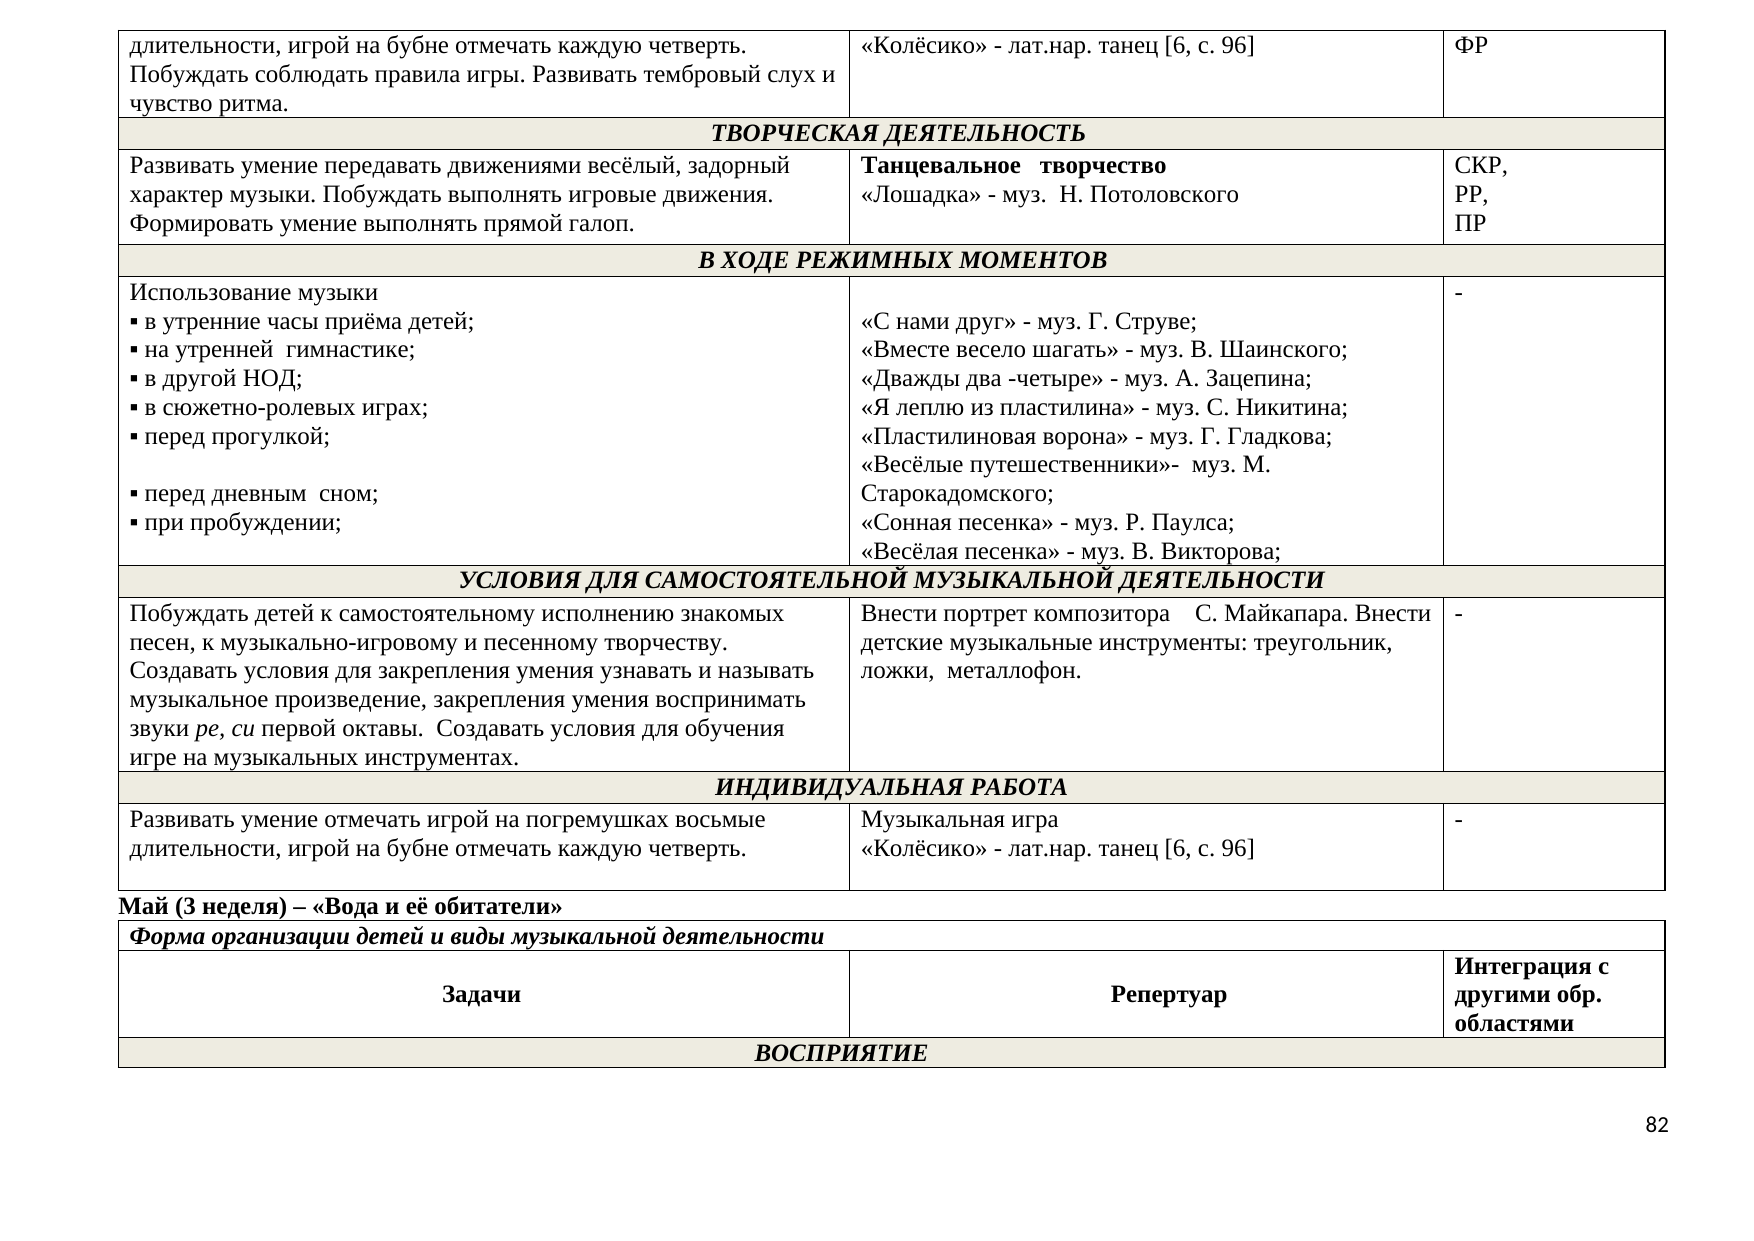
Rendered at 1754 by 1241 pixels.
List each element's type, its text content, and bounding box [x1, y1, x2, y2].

table_cell Музыкальная игра «Колёсико» - лат.нар. танец [6, с. 96] [850, 804, 1443, 890]
table_cell Побуждать детей к самостоятельному исполнению знакомых песен, к музыкально-игровому и песенному творчеству. Создавать условия для закрепления умения узнавать и называть музыкальное произведение, закрепления умения воспринимать звуки ре, си первой октавы. Создавать условия для обучения игре на музыкальных инструментах. [119, 598, 849, 771]
table_cell Интеграция с другими обр. областями [1444, 951, 1664, 1037]
table_cell - [1444, 804, 1664, 890]
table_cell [119, 31, 849, 117]
table_header Форма организации детей и виды музыкальной деятельности [119, 921, 1664, 950]
table_cell Внести портрет композитора С. Майкапара. Внести детские музыкальные инструменты: треугольник, ложки, металлофон. [850, 598, 1443, 771]
table_cell Танцевальное творчество «Лошадка» - муз. Н. Потоловского [850, 150, 1443, 244]
table_cell Развивать умение отмечать игрой на погремушках восьмые длительности, игрой на бубне отмечать каждую четверть. [119, 804, 849, 890]
table_cell УСЛОВИЯ ДЛЯ САМОСТОЯТЕЛЬНОЙ МУЗЫКАЛЬНОЙ ДЕЯТЕЛЬНОСТИ [119, 566, 1664, 597]
table_cell Задачи [119, 951, 849, 1037]
table_cell Использование музыки ▪ в утренние часы приёма детей; ▪ на утренней гимнастике; ▪ в другой НОД; ▪ в сюжетно-ролевых играх; ▪ перед прогулкой; ▪ перед дневным сном; ▪ при пробуждении; [119, 277, 849, 564]
table_cell - [1444, 598, 1664, 771]
table_cell Репертуар [850, 951, 1443, 1037]
table_cell СКР, ФР [1444, 31, 1664, 117]
table_cell «С нами друг» - муз. Г. Струве; «Вместе весело шагать» - муз. В. Шаинского; «Дважды два -четыре» - муз. А. Зацепина; «Я леплю из пластилина» - муз. С. Никитина; «Пластилиновая ворона» - муз. Г. Гладкова; «Весёлые путешественники»- муз. М. Старокадомского; «Сонная песенка» - муз. Р. Паулса; «Весёлая песенка» - муз. В. Викторова; [850, 277, 1443, 564]
table_cell ВОСПРИЯТИЕ [119, 1038, 1664, 1067]
table_cell - [1444, 277, 1664, 564]
table_cell СКР, РР, ПР [1444, 150, 1664, 244]
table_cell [850, 31, 1443, 117]
table_cell ИНДИВИДУАЛЬНАЯ РАБОТА [119, 772, 1664, 803]
table_cell ТВОРЧЕСКАЯ ДЕЯТЕЛЬНОСТЬ [119, 118, 1664, 149]
table_cell В ХОДЕ РЕЖИМНЫХ МОМЕНТОВ [119, 245, 1664, 276]
table_cell Развивать умение передавать движениями весёлый, задорный характер музыки. Побуждать выполнять игровые движения. Формировать умение выполнять прямой галоп. [119, 150, 849, 244]
text Май (3 неделя) – «Вода и её обитатели» [118, 891, 1668, 920]
